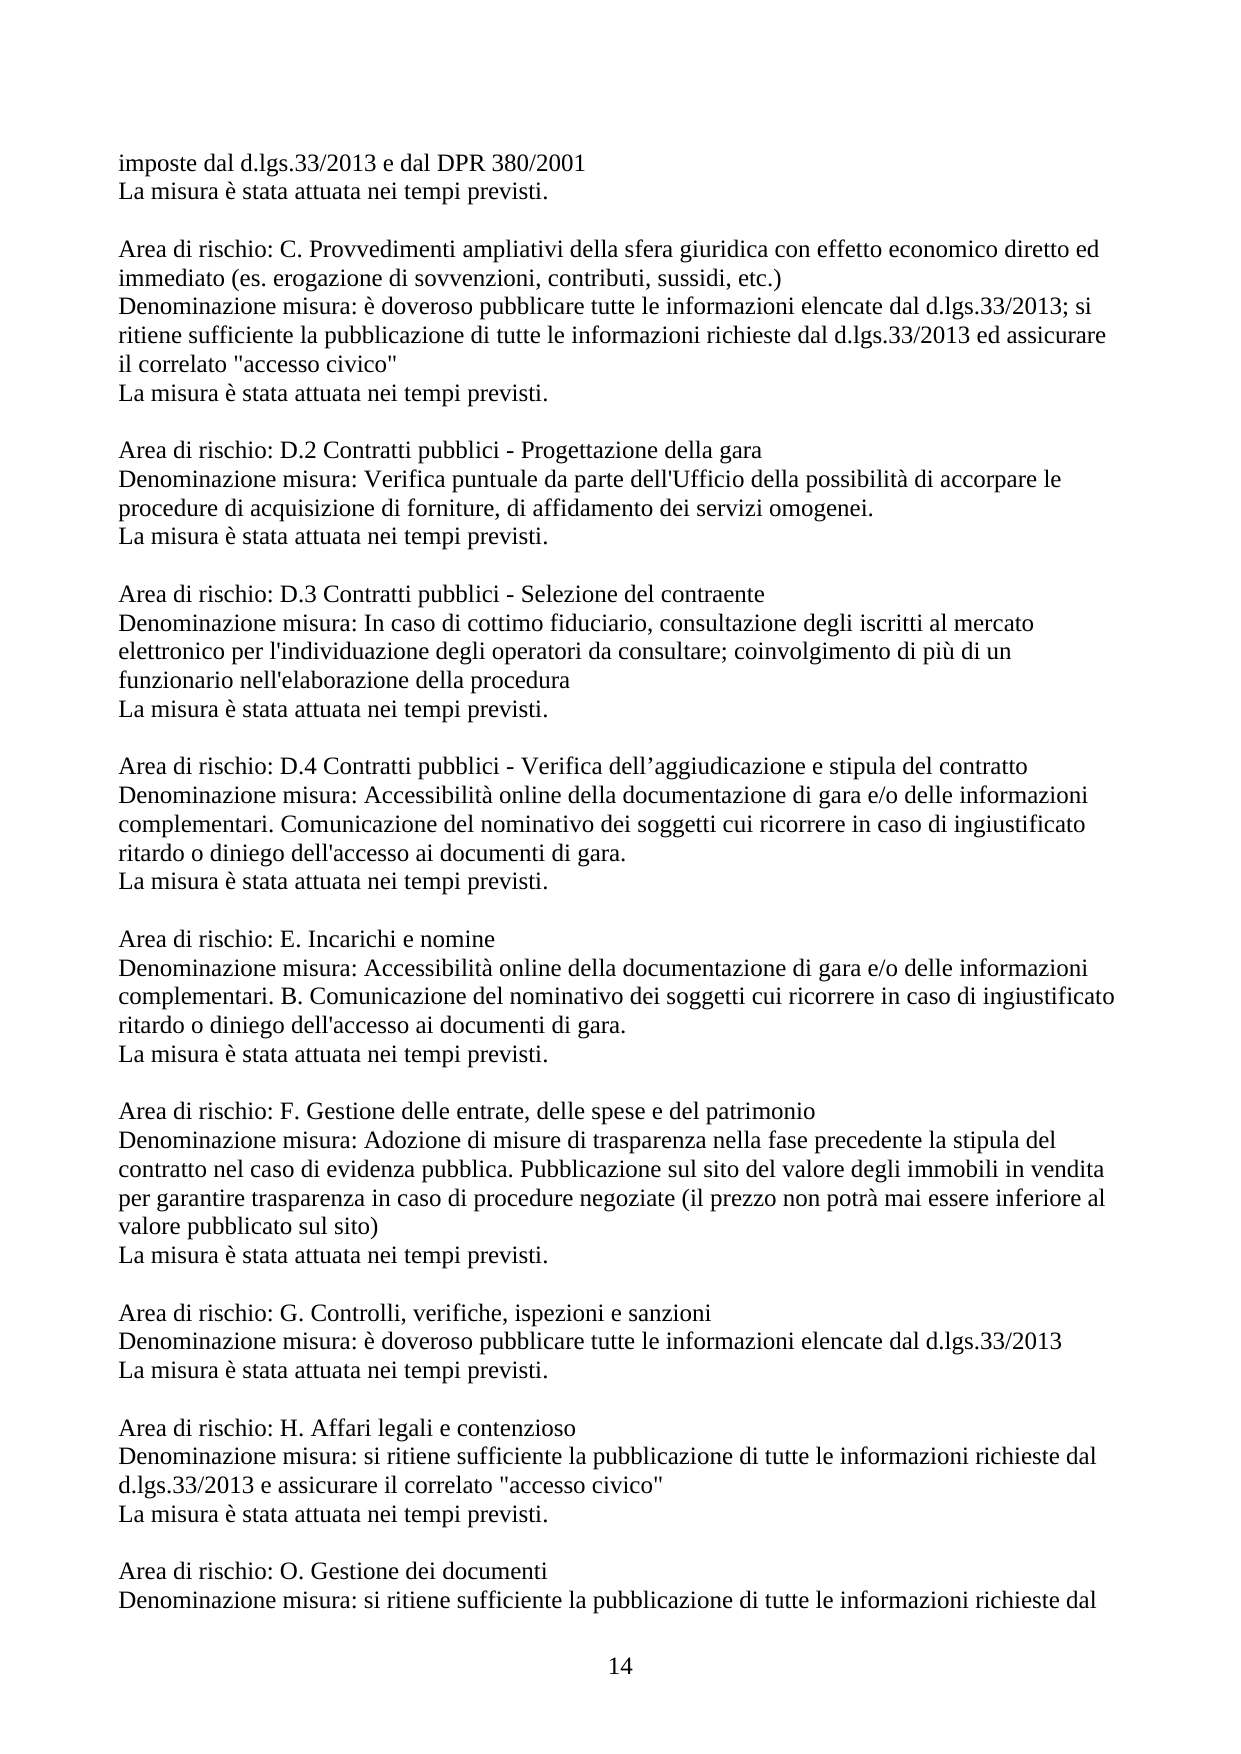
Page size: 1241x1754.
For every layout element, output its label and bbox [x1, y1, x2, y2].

text [118, 148, 1122, 1614]
